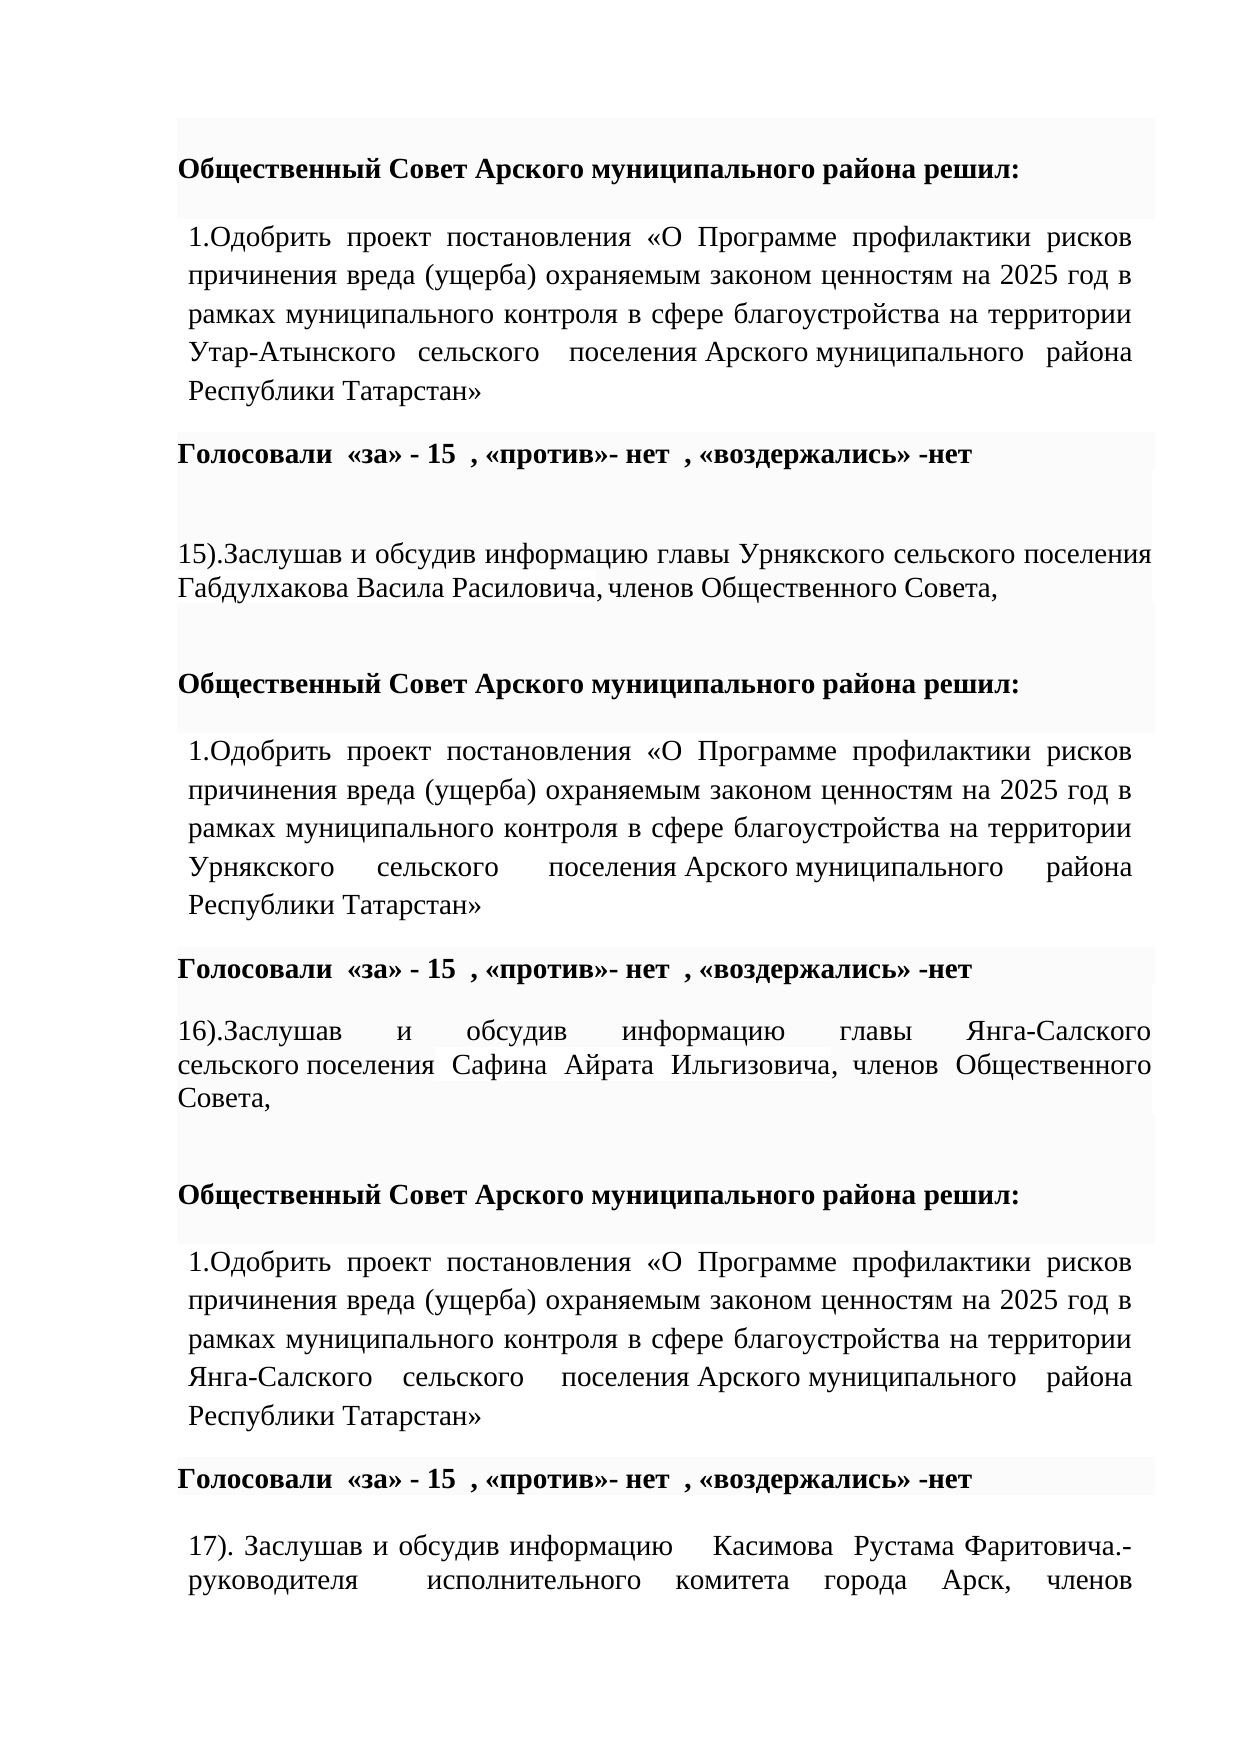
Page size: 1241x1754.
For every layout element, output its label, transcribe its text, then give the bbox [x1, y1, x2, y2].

text 1.Одобрить проект постановления «О Программе профилактики рисков причинения вреда (ущерба) охраняемым законом ценностям на 2025 год в рамках муниципального контроля в сфере благоустройства на территории Урнякского сельского поселения Арского муниципального района Республики Татарстан» [188, 733, 1133, 921]
text 1.Одобрить проект постановления «О Программе профилактики рисков причинения вреда (ущерба) охраняемым законом ценностям на 2025 год в рамках муниципального контроля в сфере благоустройства на территории Янга-Салского сельского поселения Арского муниципального района Республики Татарстан» [188, 1244, 1133, 1432]
subtitle Голосовали «за» - 15 , «против»- нет , «воздержались» -нет [177, 947, 1155, 984]
text 16).Заслушав и обсудив информацию главы Янга-Салского сельского поселения Сафина Айрата Ильгизовича, членов Общественного Совета, [177, 1013, 1152, 1114]
text 15).Заслушав и обсудив информацию главы Урнякского сельского поселения Габдулхакова Васила Расиловича, членов Общественного Совета, [177, 536, 1152, 603]
subtitle Общественный Совет Арского муниципального района решил: [177, 666, 1155, 700]
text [188, 1528, 1133, 1596]
subtitle Голосовали «за» - 15 , «против»- нет , «воздержались» -нет [177, 1457, 1155, 1495]
subtitle Общественный Совет Арского муниципального района решил: [177, 1177, 1155, 1210]
subtitle Общественный Совет Арского муниципального района решил: [177, 152, 1155, 185]
subtitle Голосовали «за» - 15 , «против»- нет , «воздержались» -нет [177, 432, 1155, 470]
text 1.Одобрить проект постановления «О Программе профилактики рисков причинения вреда (ущерба) охраняемым законом ценностям на 2025 год в рамках муниципального контроля в сфере благоустройства на территории Утар-Атынского сельского поселения Арского муниципального района Республики Татарстан» [188, 219, 1133, 406]
